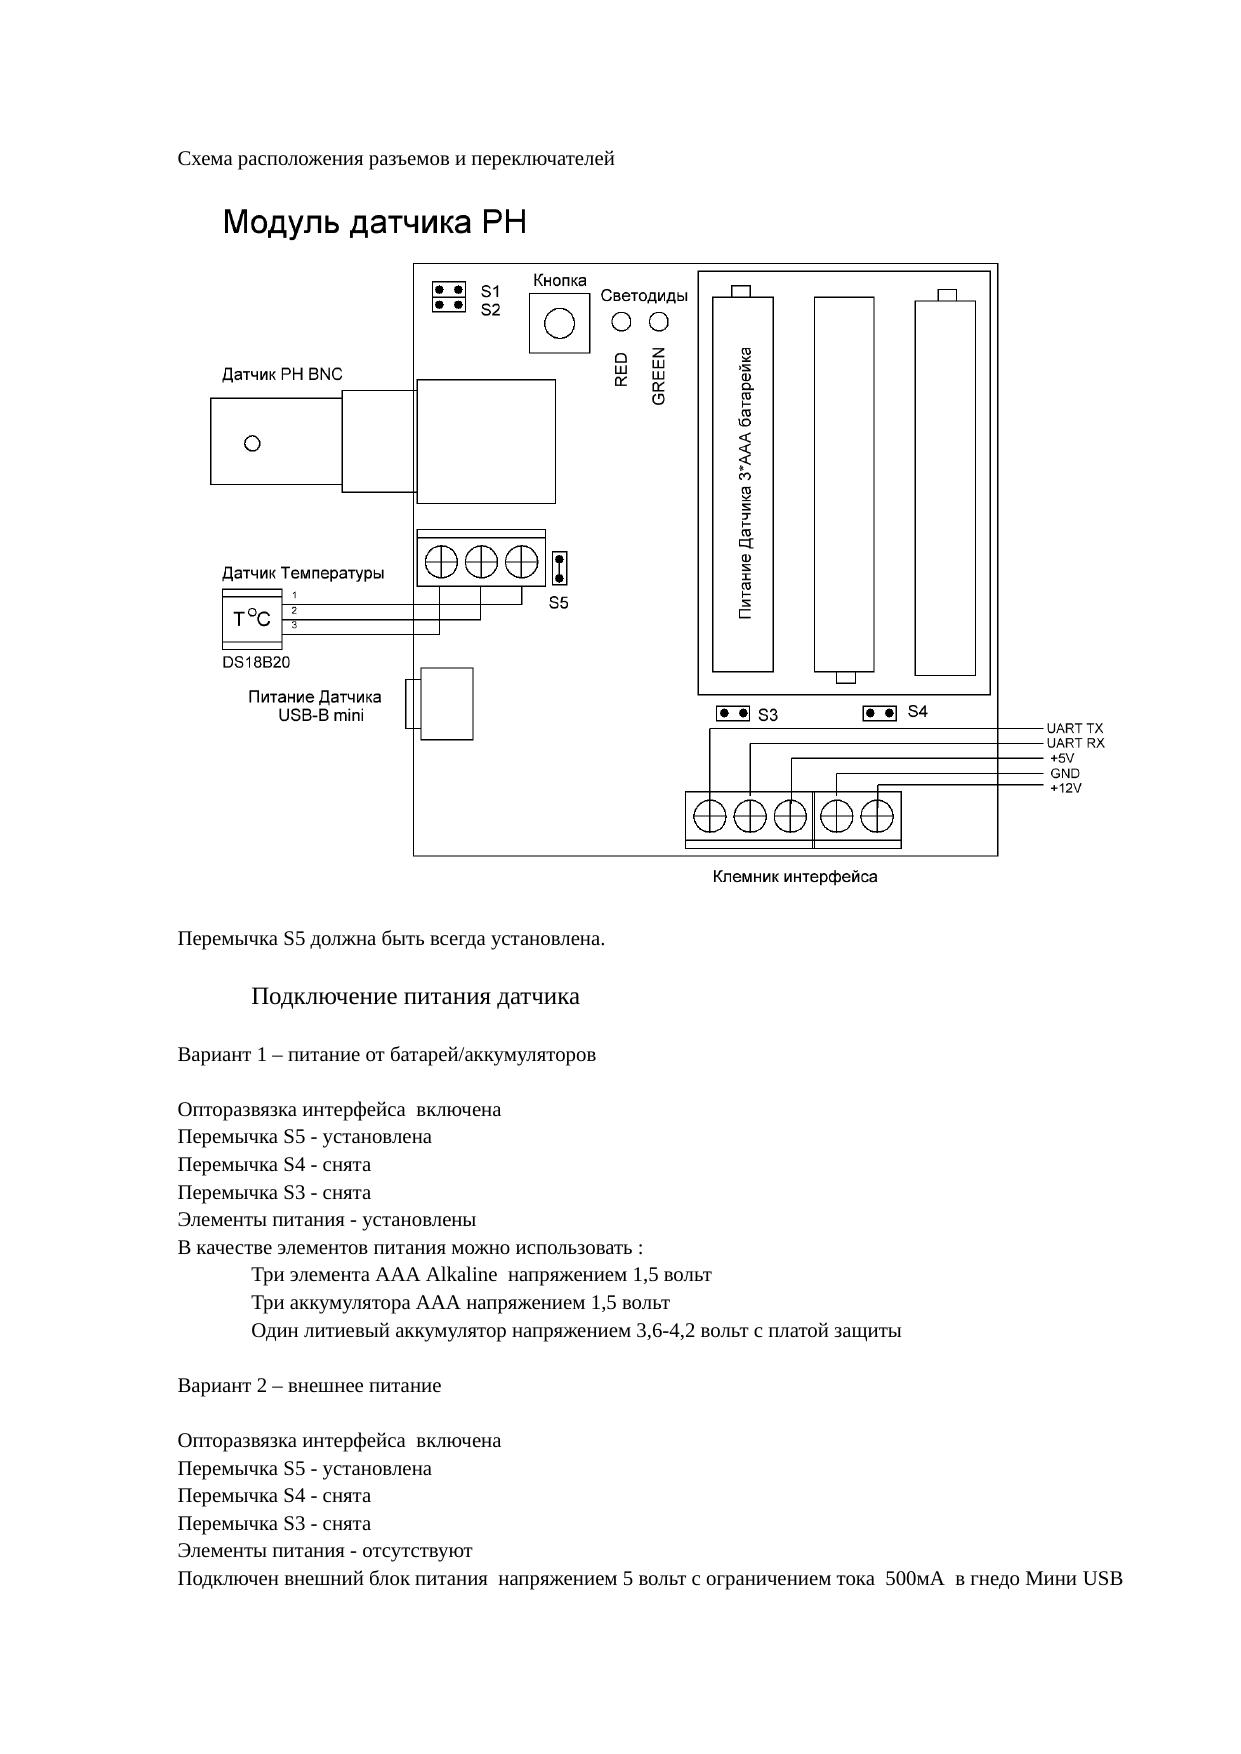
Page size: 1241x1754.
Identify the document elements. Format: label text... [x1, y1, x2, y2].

text Перемычка S3 - снята [177, 1179, 1152, 1204]
text Перемычка S5 - установлена [177, 1456, 1152, 1480]
text Вариант 2 – внешнее питание [177, 1373, 1152, 1397]
text Опторазвязка интерфейса включена [177, 1428, 1152, 1452]
text Элементы питания - установлены [177, 1207, 1152, 1231]
text Опторазвязка интерфейса включена [177, 1097, 1152, 1121]
text В качестве элементов питания можно использовать : [177, 1235, 1152, 1259]
text Вариант 1 – питание от батарей/аккумуляторов [177, 1042, 1152, 1066]
text Три элемента ААА Alkaline напряжением 1,5 вольт [177, 1262, 1152, 1286]
text Подключение питания датчика [177, 981, 1152, 1010]
text Перемычка S3 - снята [177, 1511, 1152, 1535]
text Подключен внешний блок питания напряжением 5 вольт с ограничением тока 500мА в гнедо Мини USB [177, 1566, 1152, 1590]
text Три аккумулятора ААА напряжением 1,5 вольт [177, 1290, 1152, 1314]
text Перемычка S5 должна быть всегда установлена. [177, 926, 1152, 950]
text Перемычка S5 - установлена [177, 1124, 1152, 1148]
text Элементы питания - отсутствуют [177, 1538, 1152, 1562]
text Схема расположения разъемов и переключателей [177, 146, 1152, 170]
text Перемычка S4 - снята [177, 1152, 1152, 1176]
text Один литиевый аккумулятор напряжением 3,6-4,2 вольт с платой защиты [177, 1318, 1152, 1342]
picture [177, 173, 1151, 923]
text Перемычка S4 - снята [177, 1483, 1152, 1507]
